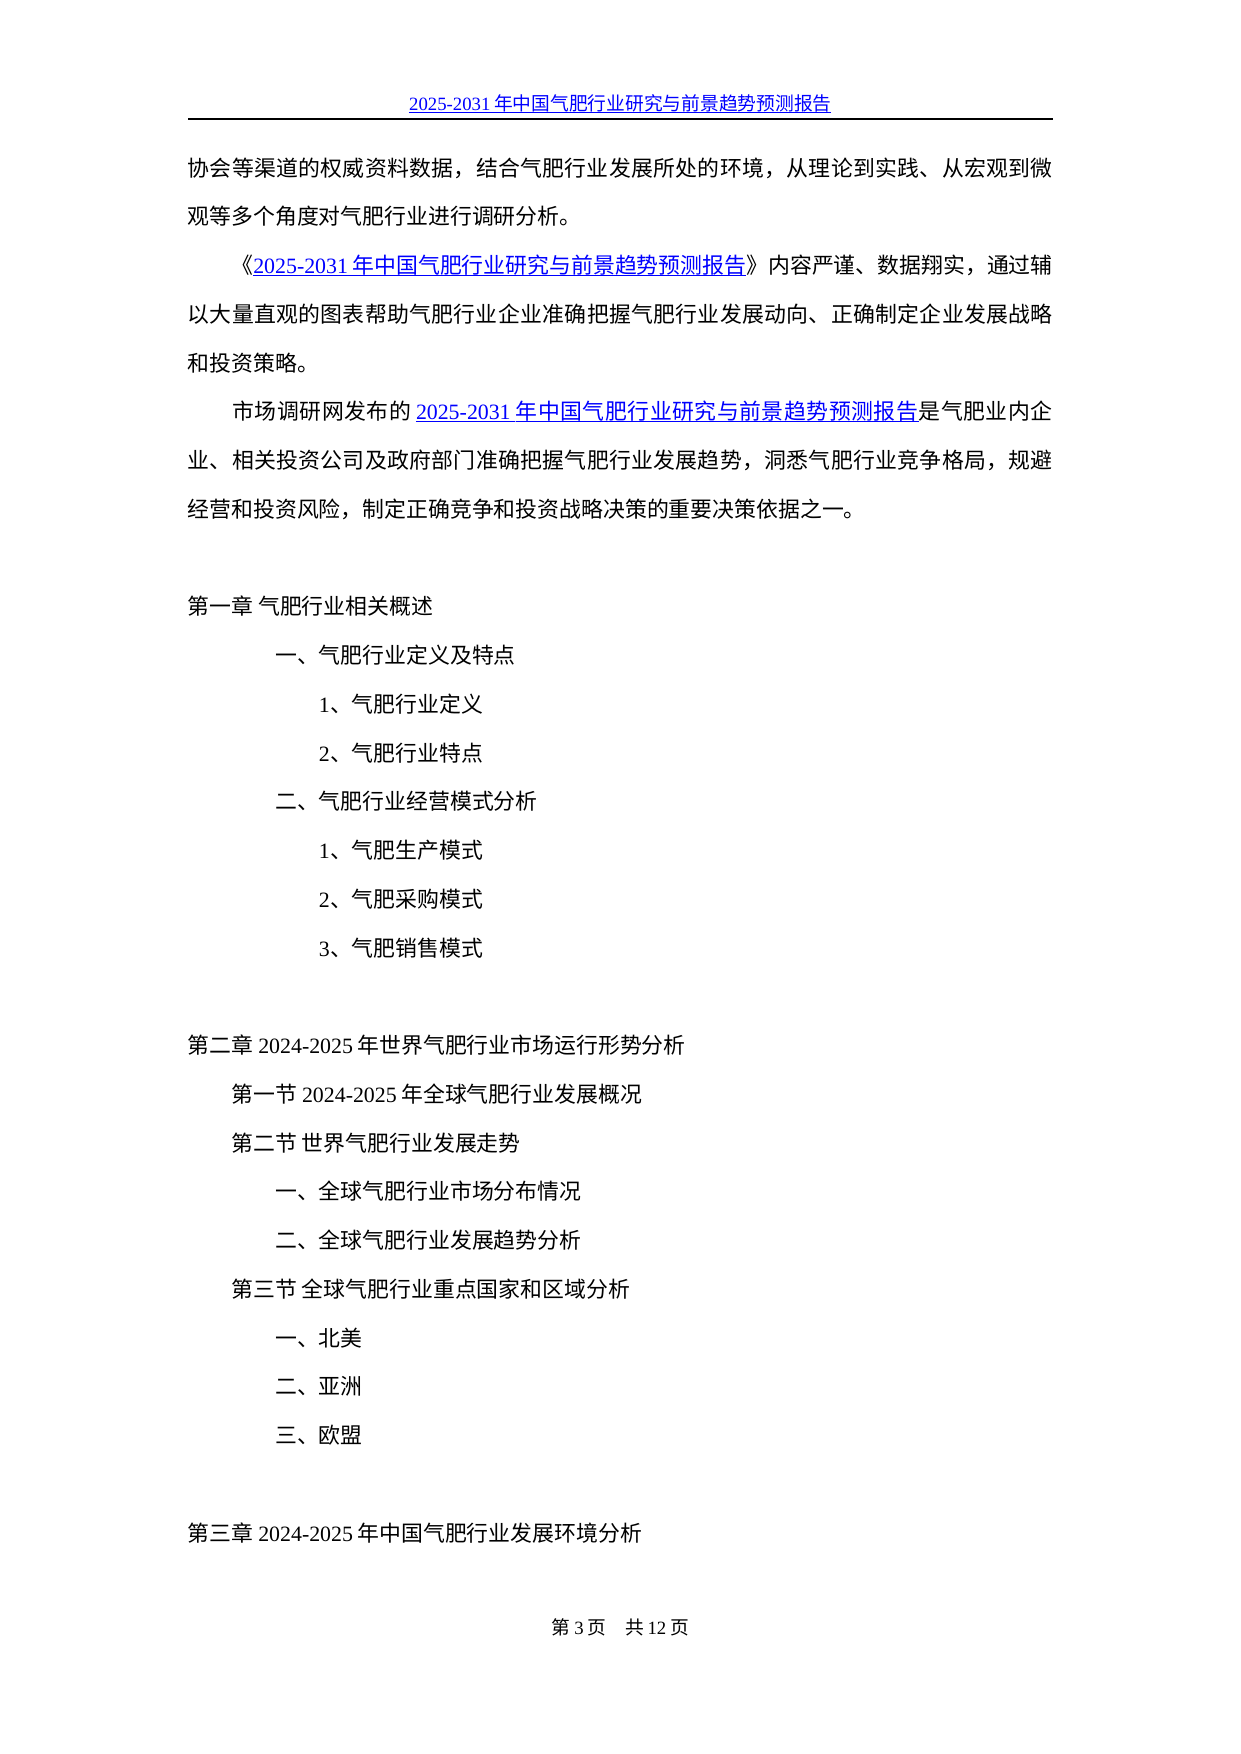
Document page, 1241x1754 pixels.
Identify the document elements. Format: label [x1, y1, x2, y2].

text [187, 150, 1053, 1548]
